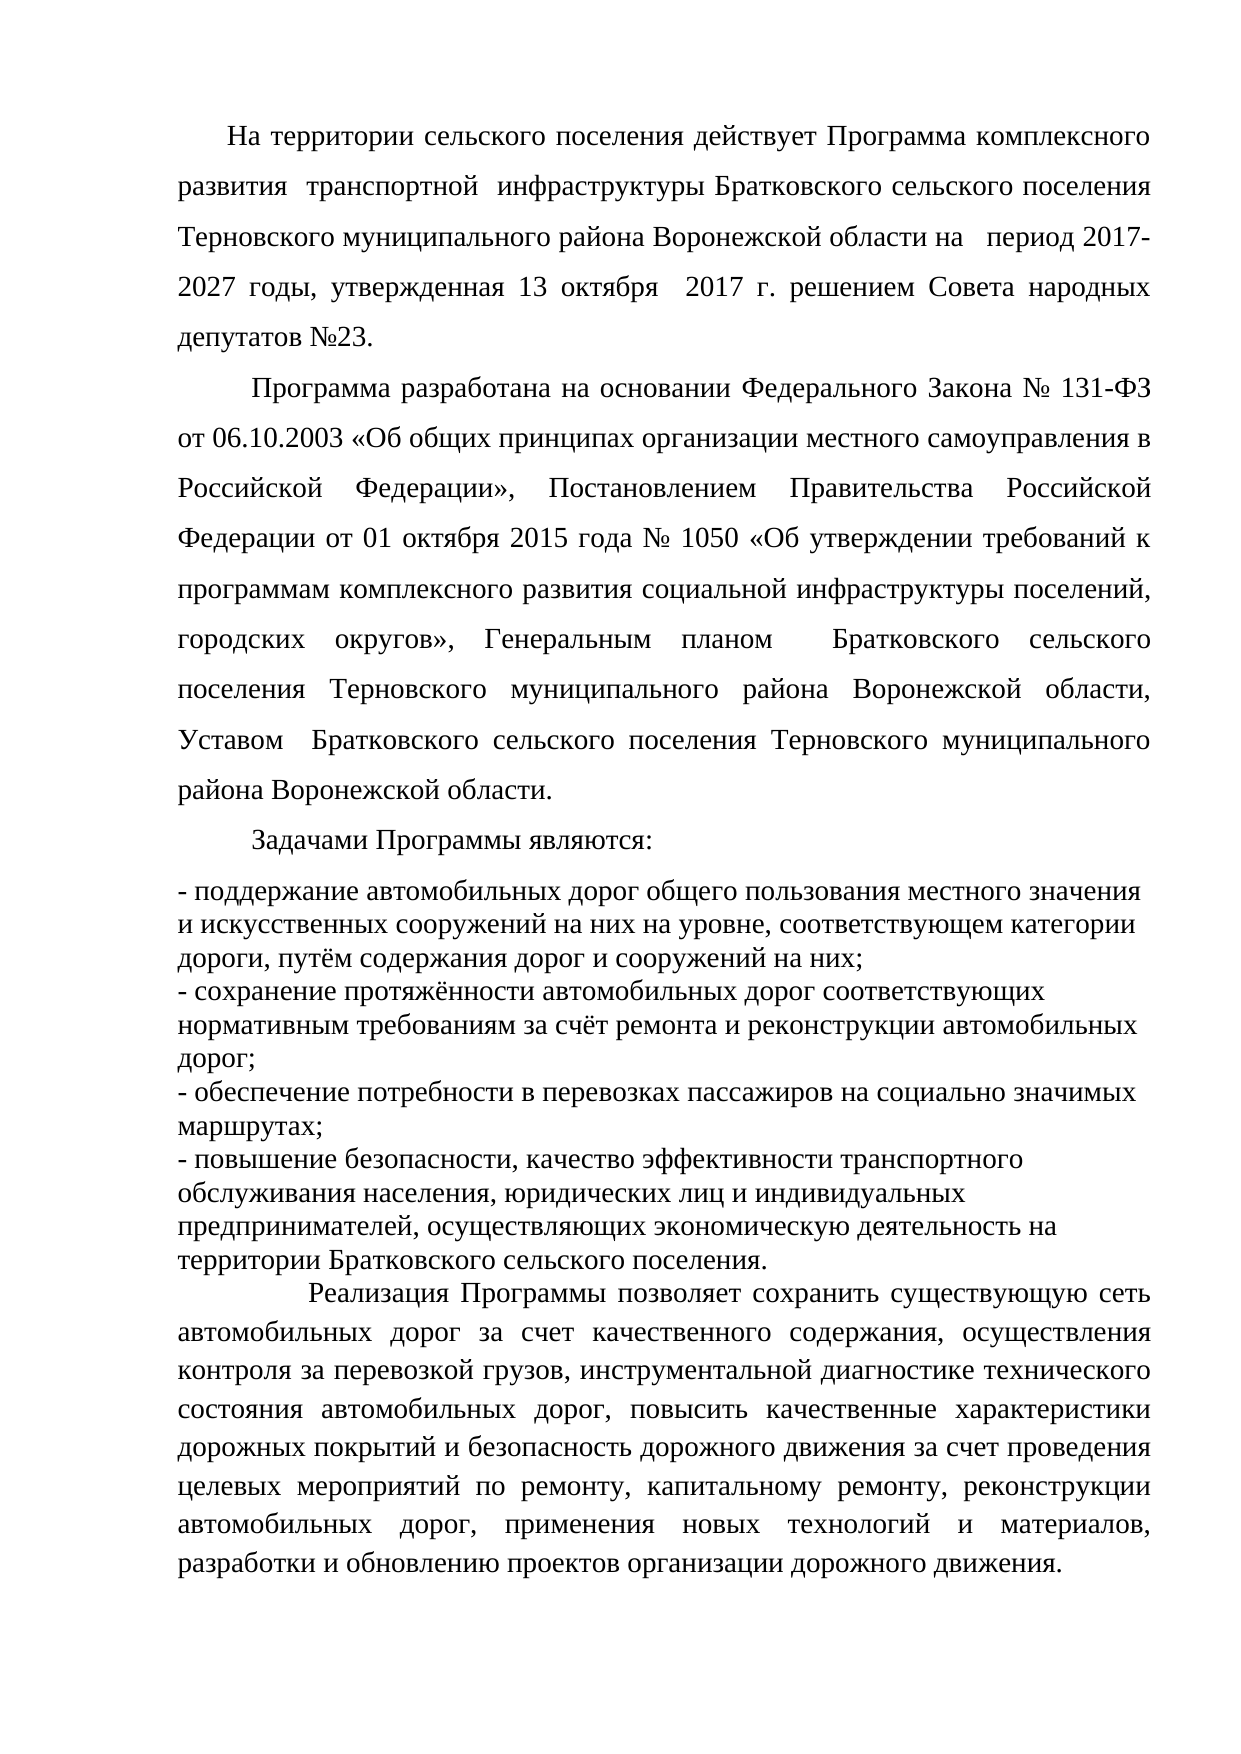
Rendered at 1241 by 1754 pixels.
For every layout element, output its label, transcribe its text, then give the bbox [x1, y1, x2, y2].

text Программа разработана на основании Федерального Закона № 131-ФЗ от 06.10.2003 «Об общих принципах организации местного самоуправления в Российской Федерации», Постановлением Правительства Российской Федерации от 01 октября 2015 года № 1050 «Об утверждении требований к программам комплексного развития социальной инфраструктуры поселений, городских округов», Генеральным планом Братковского сельского поселения Терновского муниципального района Воронежской области, Уставом Братковского сельского поселения Терновского муниципального района Воронежской области. [177, 370, 1152, 806]
text Задачами Программы являются: [177, 822, 1152, 856]
text Реализация Программы позволяет сохранить существующую сеть автомобильных дорог за счет качественного содержания, осуществления контроля за перевозкой грузов, инструментальной диагностике технического состояния автомобильных дорог, повысить качественные характеристики дорожных покрытий и безопасность дорожного движения за счет проведения целевых мероприятий по ремонту, капитальному ремонту, реконструкции автомобильных дорог, применения новых технологий и материалов, разработки и обновлению проектов организации дорожного движения. [177, 1275, 1152, 1579]
text - поддержание автомобильных дорог общего пользования местного значения и искусственных сооружений на них на уровне, соответствующем категории дороги, путём содержания дорог и сооружений на них; [177, 873, 1152, 973]
text - сохранение протяжённости автомобильных дорог соответствующих нормативным требованиям за счёт ремонта и реконструкции автомобильных дорог; [177, 973, 1152, 1074]
text - повышение безопасности, качество эффективности транспортного обслуживания населения, юридических лиц и индивидуальных предпринимателей, осуществляющих экономическую деятельность на территории Братковского сельского поселения. [177, 1141, 1152, 1275]
text - обеспечение потребности в перевозках пассажиров на социально значимых маршрутах; [177, 1074, 1152, 1141]
text На территории сельского поселения действует Программа комплексного развития транспортной инфраструктуры Братковского сельского поселения Терновского муниципального района Воронежской области на период 2017-2027 годы, утвержденная 13 октября 2017 г. решением Совета народных депутатов №23. [177, 118, 1152, 353]
